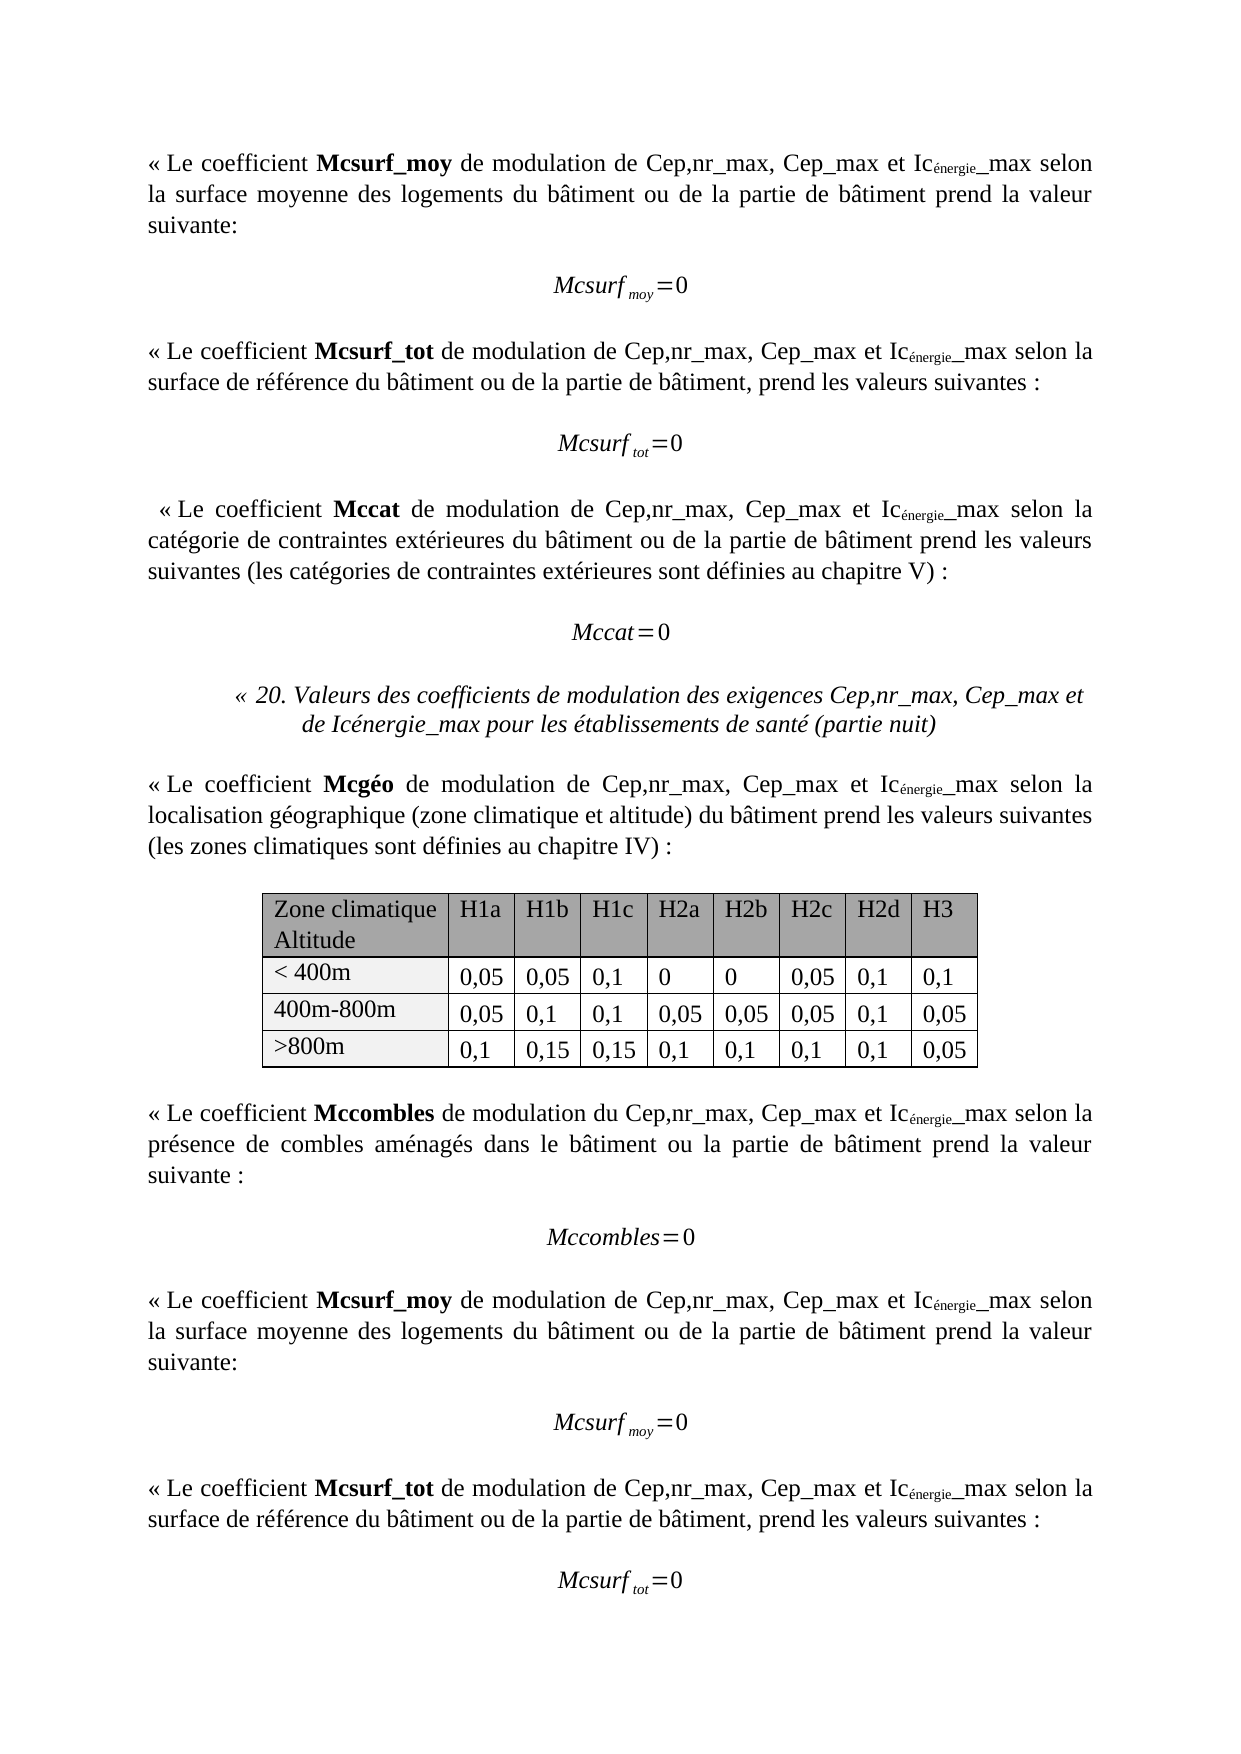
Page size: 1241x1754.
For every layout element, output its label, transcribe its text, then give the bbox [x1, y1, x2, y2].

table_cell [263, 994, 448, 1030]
text « Le coefficient Mcsurf_tot de modulation de Cep,nr_max, Cep_max et Icénergie_max selon la surface de référence du bâtiment ou de la partie de bâtiment, prend les valeurs suivantes : [148, 336, 1093, 396]
text « Le coefficient Mcsurf_tot de modulation de Cep,nr_max, Cep_max et Icénergie_max selon la surface de référence du bâtiment ou de la partie de bâtiment, prend les valeurs suivantes : [148, 1473, 1093, 1533]
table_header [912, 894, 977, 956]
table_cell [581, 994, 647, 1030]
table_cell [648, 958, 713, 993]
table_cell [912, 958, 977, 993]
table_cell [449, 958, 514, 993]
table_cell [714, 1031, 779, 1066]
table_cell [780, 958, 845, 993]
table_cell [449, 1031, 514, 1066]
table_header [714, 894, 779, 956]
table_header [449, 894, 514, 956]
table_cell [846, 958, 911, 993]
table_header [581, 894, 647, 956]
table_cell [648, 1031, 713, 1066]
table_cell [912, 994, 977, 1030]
text « Le coefficient Mcgéo de modulation de Cep,nr_max, Cep_max et Icénergie_max selon la localisation géographique (zone climatique et altitude) du bâtiment prend les valeurs suivantes (les zones climatiques sont définies au chapitre IV) : [148, 769, 1093, 860]
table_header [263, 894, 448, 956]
text « Le coefficient Mccombles de modulation du Cep,nr_max, Cep_max et Icénergie_max selon la présence de combles aménagés dans le bâtiment ou la partie de bâtiment prend la valeur suivante : [148, 1098, 1093, 1189]
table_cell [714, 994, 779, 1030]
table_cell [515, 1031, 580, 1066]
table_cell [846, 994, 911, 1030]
text « Le coefficient Mcsurf_moy de modulation de Cep,nr_max, Cep_max et Icénergie_max selon la surface moyenne des logements du bâtiment ou de la partie de bâtiment prend la valeur suivante: [148, 1285, 1093, 1376]
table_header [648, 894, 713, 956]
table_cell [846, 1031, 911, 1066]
text « Le coefficient Mccat de modulation de Cep,nr_max, Cep_max et Icénergie_max selon la catégorie de contraintes extérieures du bâtiment ou de la partie de bâtiment prend les valeurs suivantes (les catégories de contraintes extérieures sont définies au chapitre V) : [148, 494, 1093, 585]
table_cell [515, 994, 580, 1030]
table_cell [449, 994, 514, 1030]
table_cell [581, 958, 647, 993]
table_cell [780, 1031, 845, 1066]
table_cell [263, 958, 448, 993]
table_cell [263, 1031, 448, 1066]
subtitle « 20. Valeurs des coefficients de modulation des exigences Cep,nr_max, Cep_max et de Icénergie_max pour les établissements de santé (partie nuit) [148, 681, 1093, 738]
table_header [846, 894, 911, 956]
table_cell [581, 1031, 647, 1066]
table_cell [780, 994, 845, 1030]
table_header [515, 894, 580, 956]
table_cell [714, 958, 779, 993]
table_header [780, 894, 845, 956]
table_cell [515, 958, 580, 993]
text « Le coefficient Mcsurf_moy de modulation de Cep,nr_max, Cep_max et Icénergie_max selon la surface moyenne des logements du bâtiment ou de la partie de bâtiment prend la valeur suivante: [148, 148, 1093, 238]
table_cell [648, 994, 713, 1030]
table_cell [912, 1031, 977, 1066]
